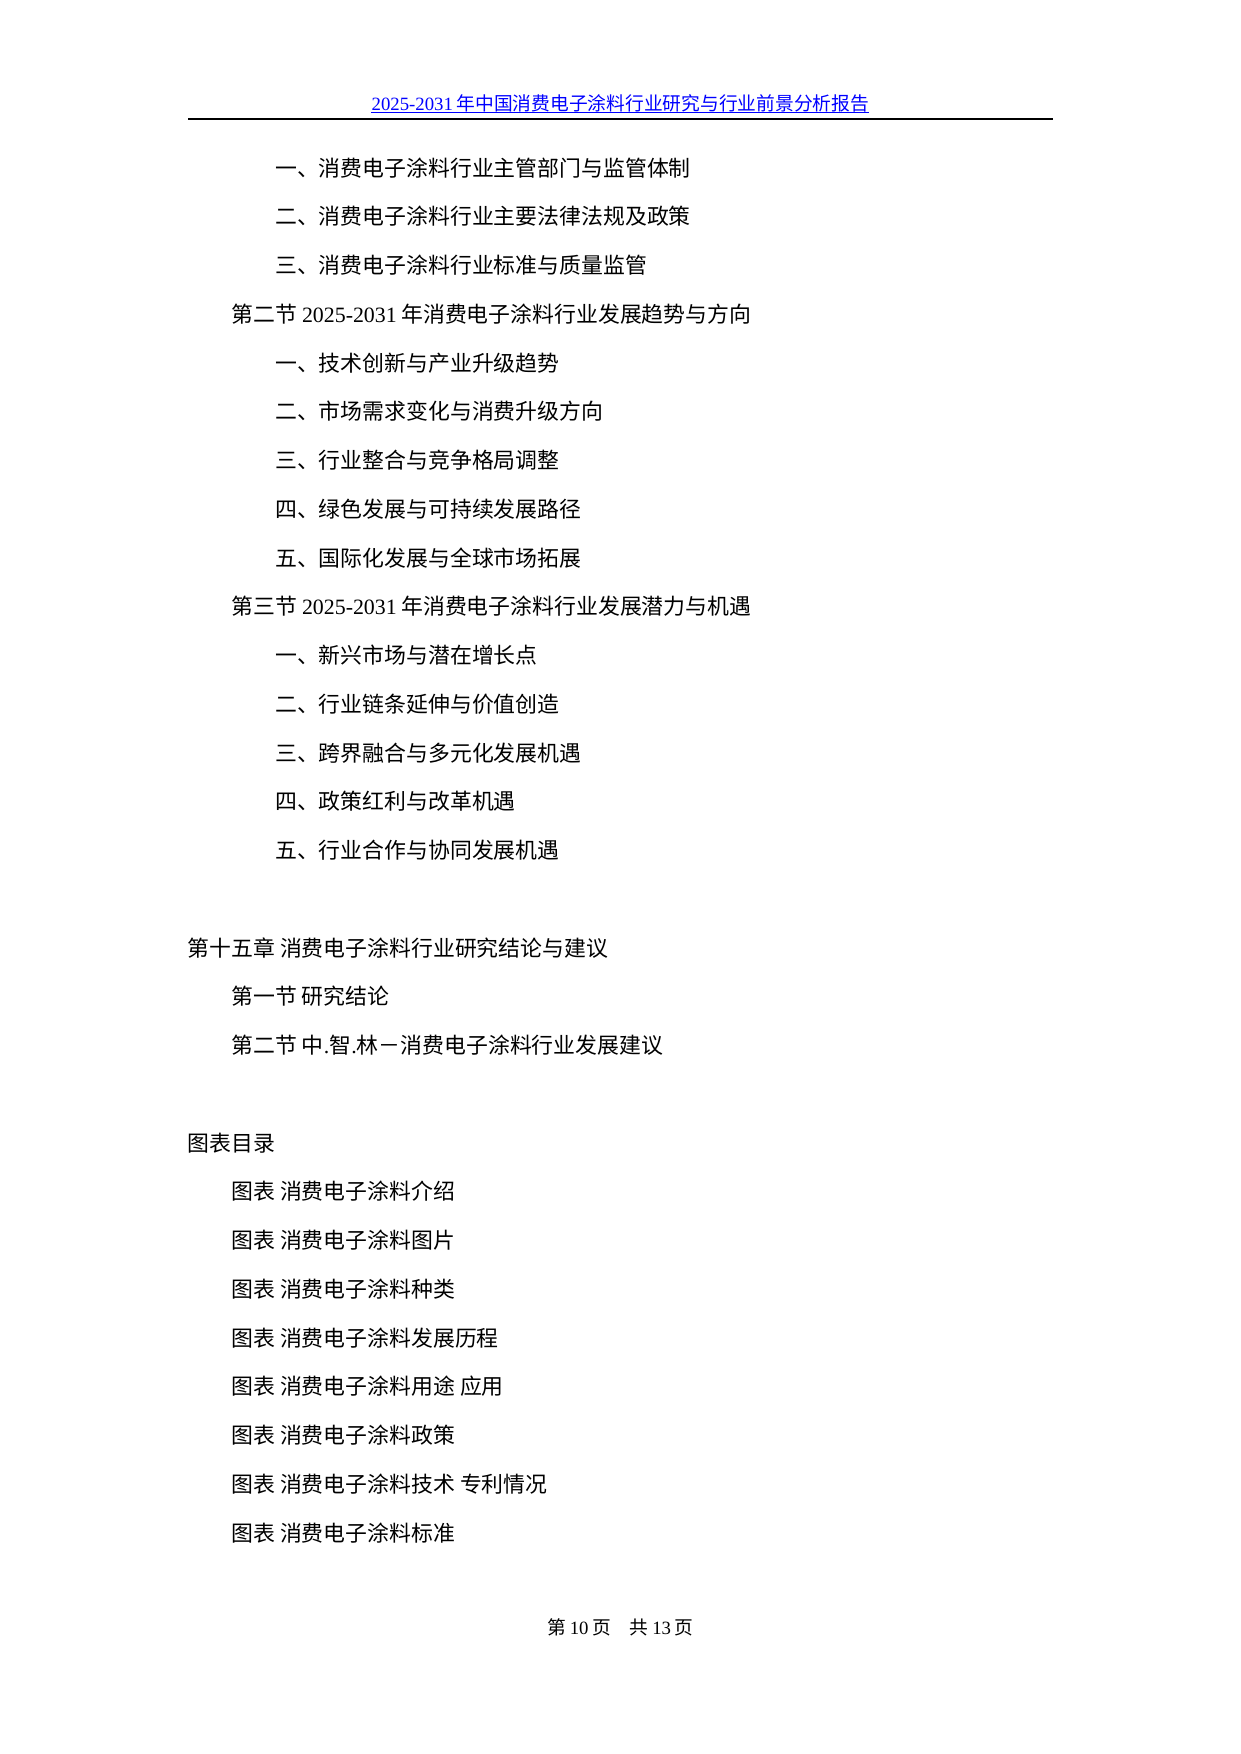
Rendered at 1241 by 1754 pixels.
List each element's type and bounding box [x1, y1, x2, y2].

text [187, 150, 1053, 1548]
